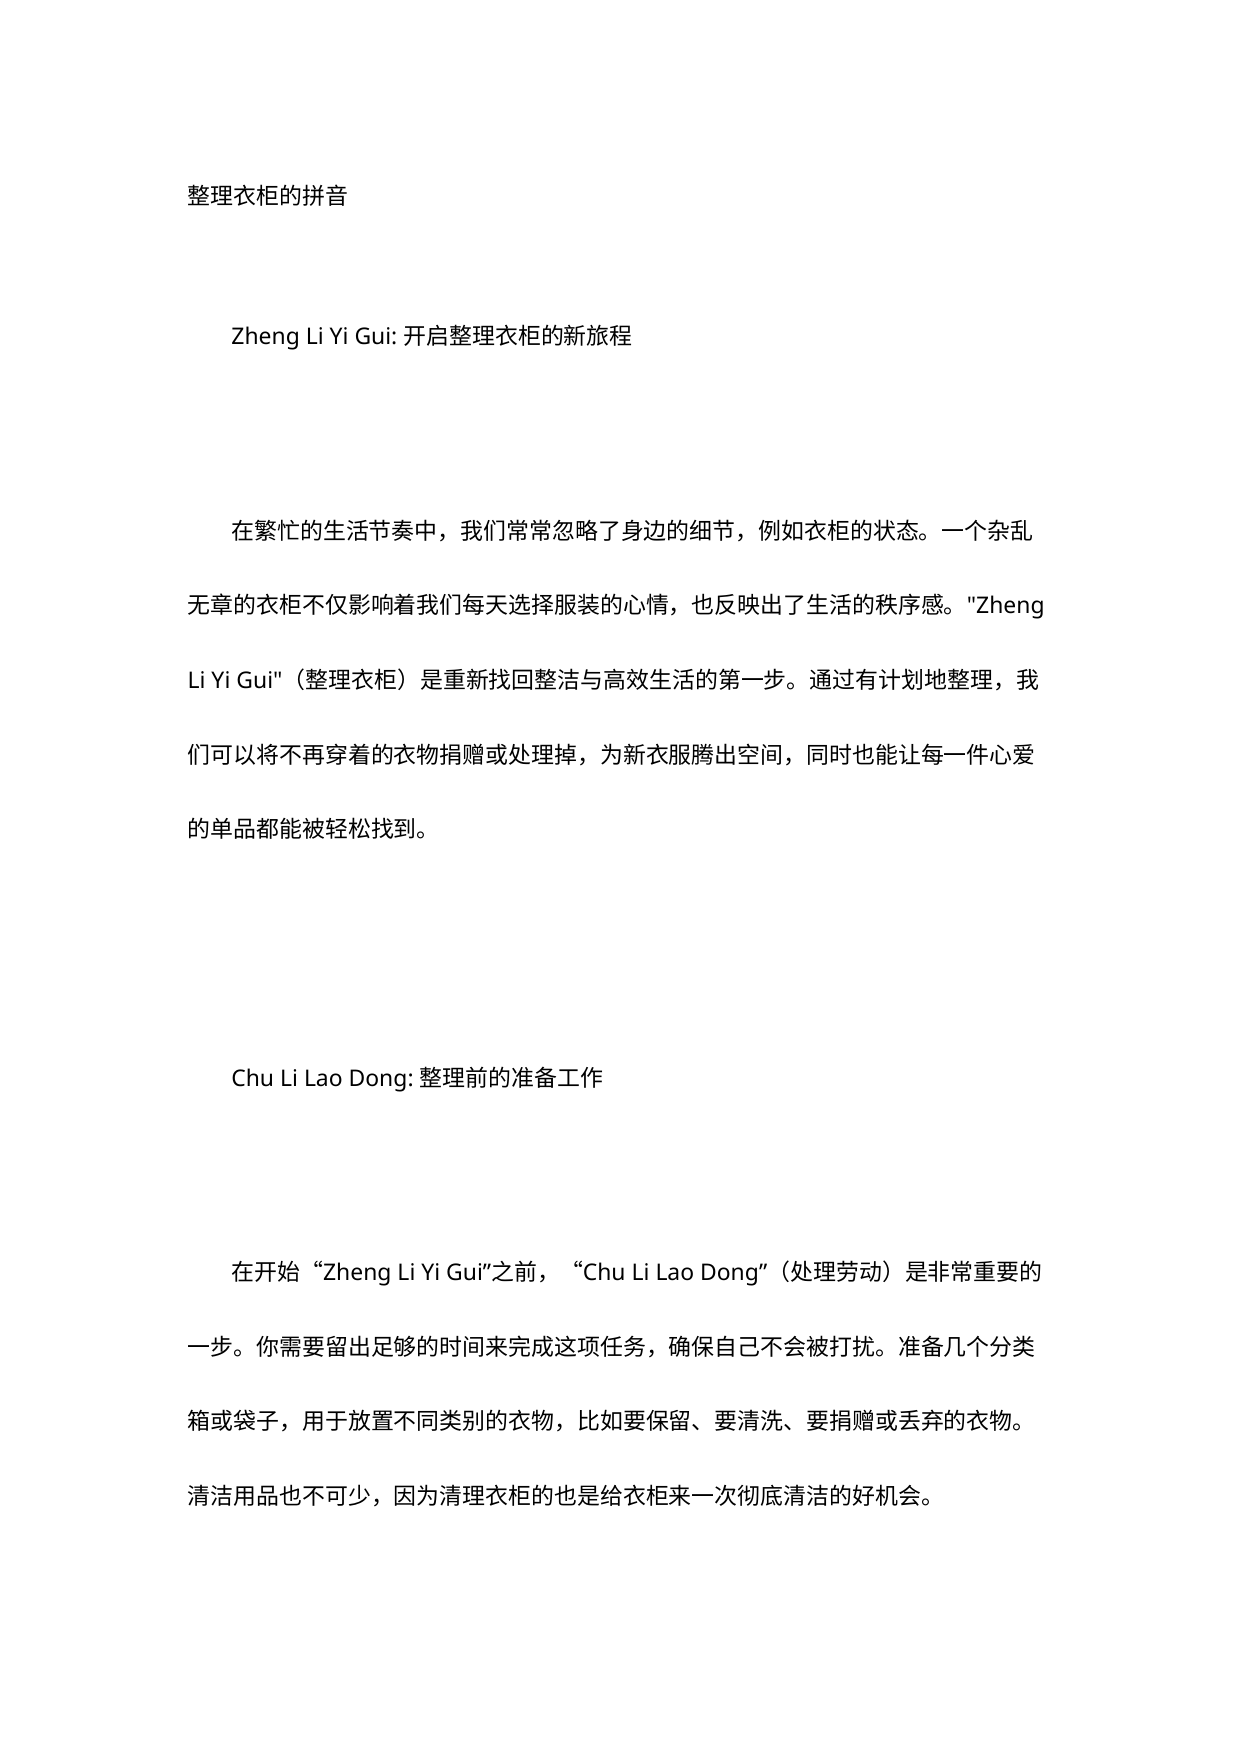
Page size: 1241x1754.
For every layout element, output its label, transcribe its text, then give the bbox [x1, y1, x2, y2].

text Zheng Li Yi Gui: 开启整理衣柜的新旅程 [187, 302, 1053, 367]
text 整理衣柜的拼音 [187, 162, 1053, 227]
text 在开始“Zheng Li Yi Gui”之前，“Chu Li Lao Dong”（处理劳动）是非常重要的一步。你需要留出足够的时间来完成这项任务，确保自己不会被打扰。准备几个分类箱或袋子，用于放置不同类别的衣物，比如要保留、要清洗、要捐赠或丢弃的衣物。清洁用品也不可少，因为清理衣柜的也是给衣柜来一次彻底清洁的好机会。 [187, 1238, 1053, 1527]
text Chu Li Lao Dong: 整理前的准备工作 [187, 1044, 1053, 1109]
text 在繁忙的生活节奏中，我们常常忽略了身边的细节，例如衣柜的状态。一个杂乱无章的衣柜不仅影响着我们每天选择服装的心情，也反映出了生活的秩序感。"Zheng Li Yi Gui"（整理衣柜）是重新找回整洁与高效生活的第一步。通过有计划地整理，我们可以将不再穿着的衣物捐赠或处理掉，为新衣服腾出空间，同时也能让每一件心爱的单品都能被轻松找到。 [187, 497, 1053, 861]
